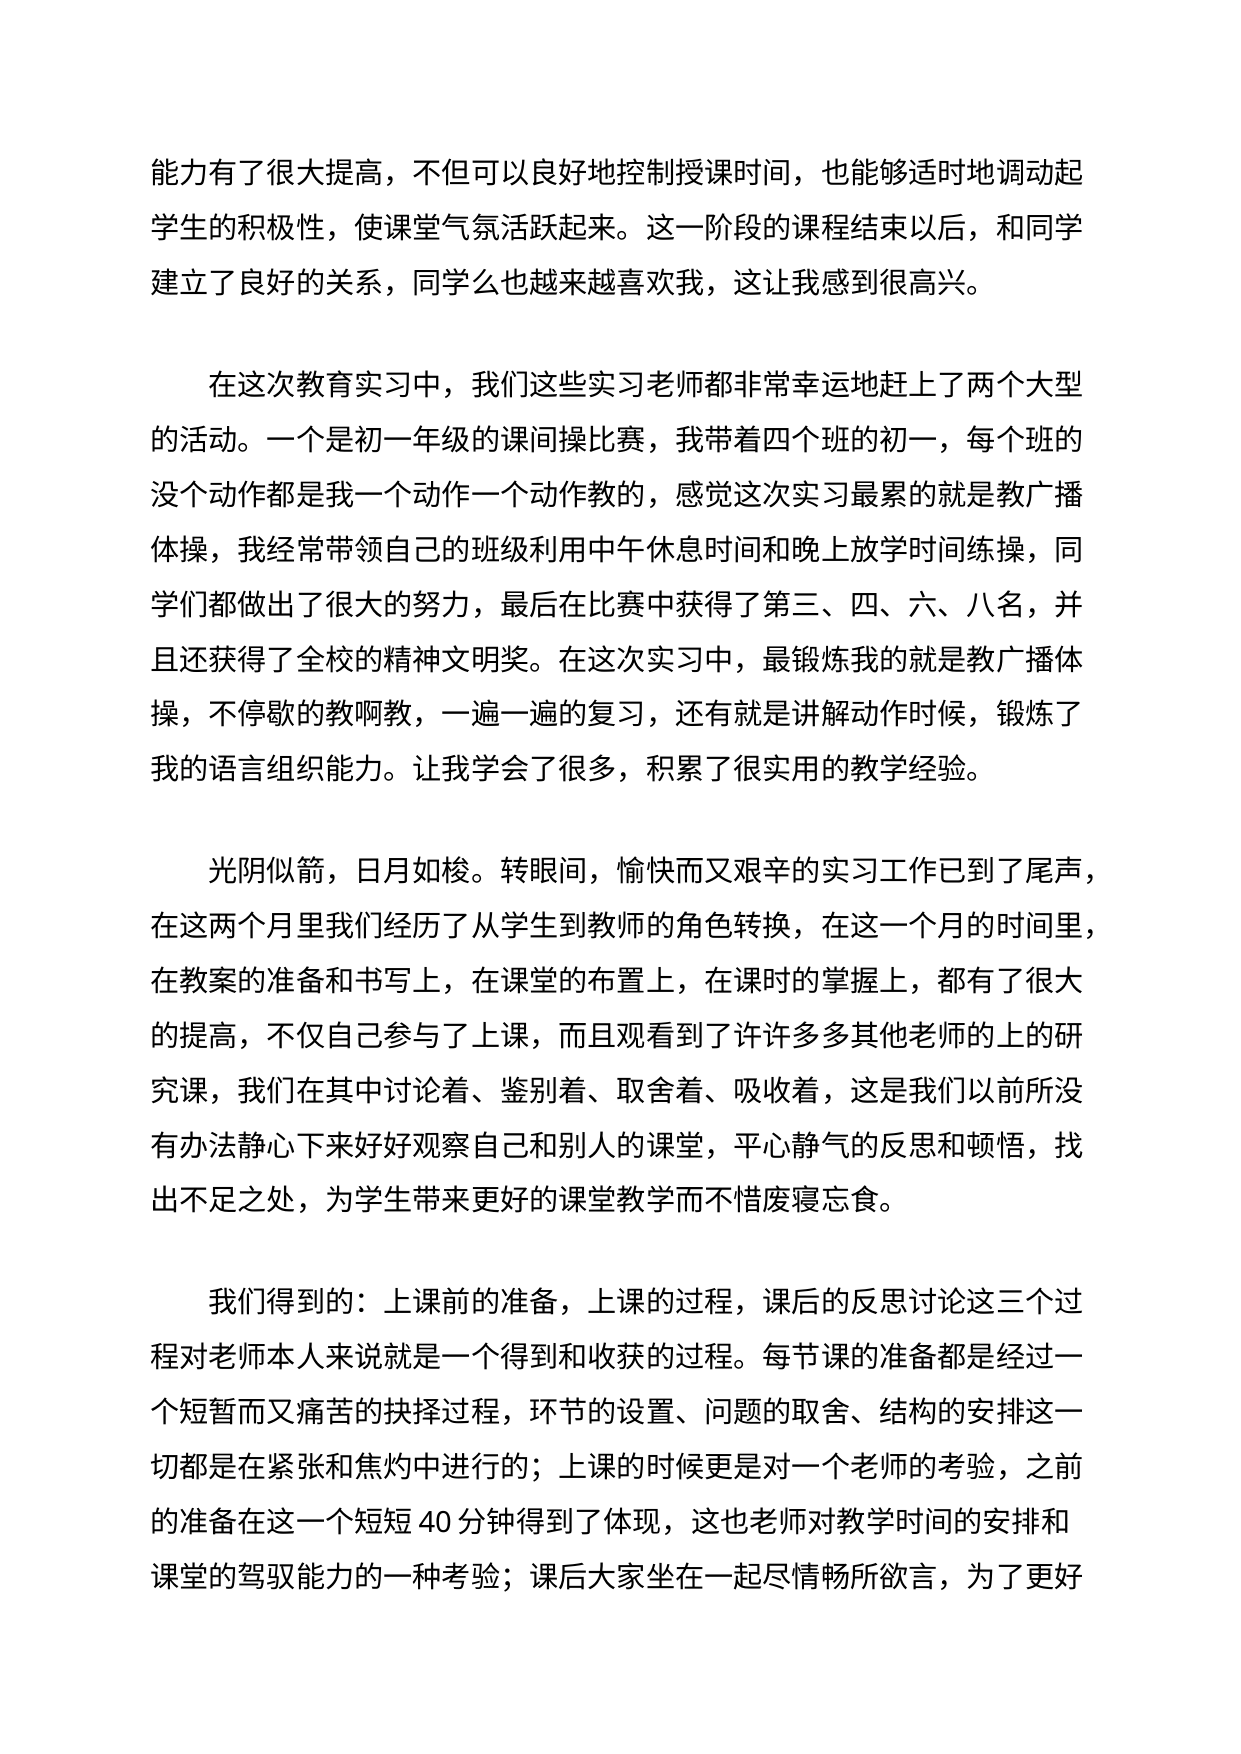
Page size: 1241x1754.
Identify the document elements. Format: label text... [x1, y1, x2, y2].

text 光阴似箭，日月如梭。转眼间，愉快而又艰辛的实习工作已到了尾声，在这两个月里我们经历了从学生到教师的角色转换，在这一个月的时间里，在教案的准备和书写上，在课堂的布置上，在课时的掌握上，都有了很大的提高，不仅自己参与了上课，而且观看到了许许多多其他老师的上的研究课，我们在其中讨论着、鉴别着、取舍着、吸收着，这是我们以前所没有办法静心下来好好观察自己和别人的课堂，平心静气的反思和顿悟，找出不足之处，为学生带来更好的课堂教学而不惜废寝忘食。 [150, 848, 1090, 1219]
text 在这次教育实习中，我们这些实习老师都非常幸运地赶上了两个大型的活动。一个是初一年级的课间操比赛，我带着四个班的初一，每个班的没个动作都是我一个动作一个动作教的，感觉这次实习最累的就是教广播体操，我经常带领自己的班级利用中午休息时间和晚上放学时间练操，同学们都做出了很大的努力，最后在比赛中获得了第三、四、六、八名，并且还获得了全校的精神文明奖。在这次实习中，最锻炼我的就是教广播体操，不停歇的教啊教，一遍一遍的复习，还有就是讲解动作时候，锻炼了我的语言组织能力。让我学会了很多，积累了很实用的教学经验。 [150, 362, 1090, 788]
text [150, 150, 1090, 302]
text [150, 1279, 1090, 1596]
